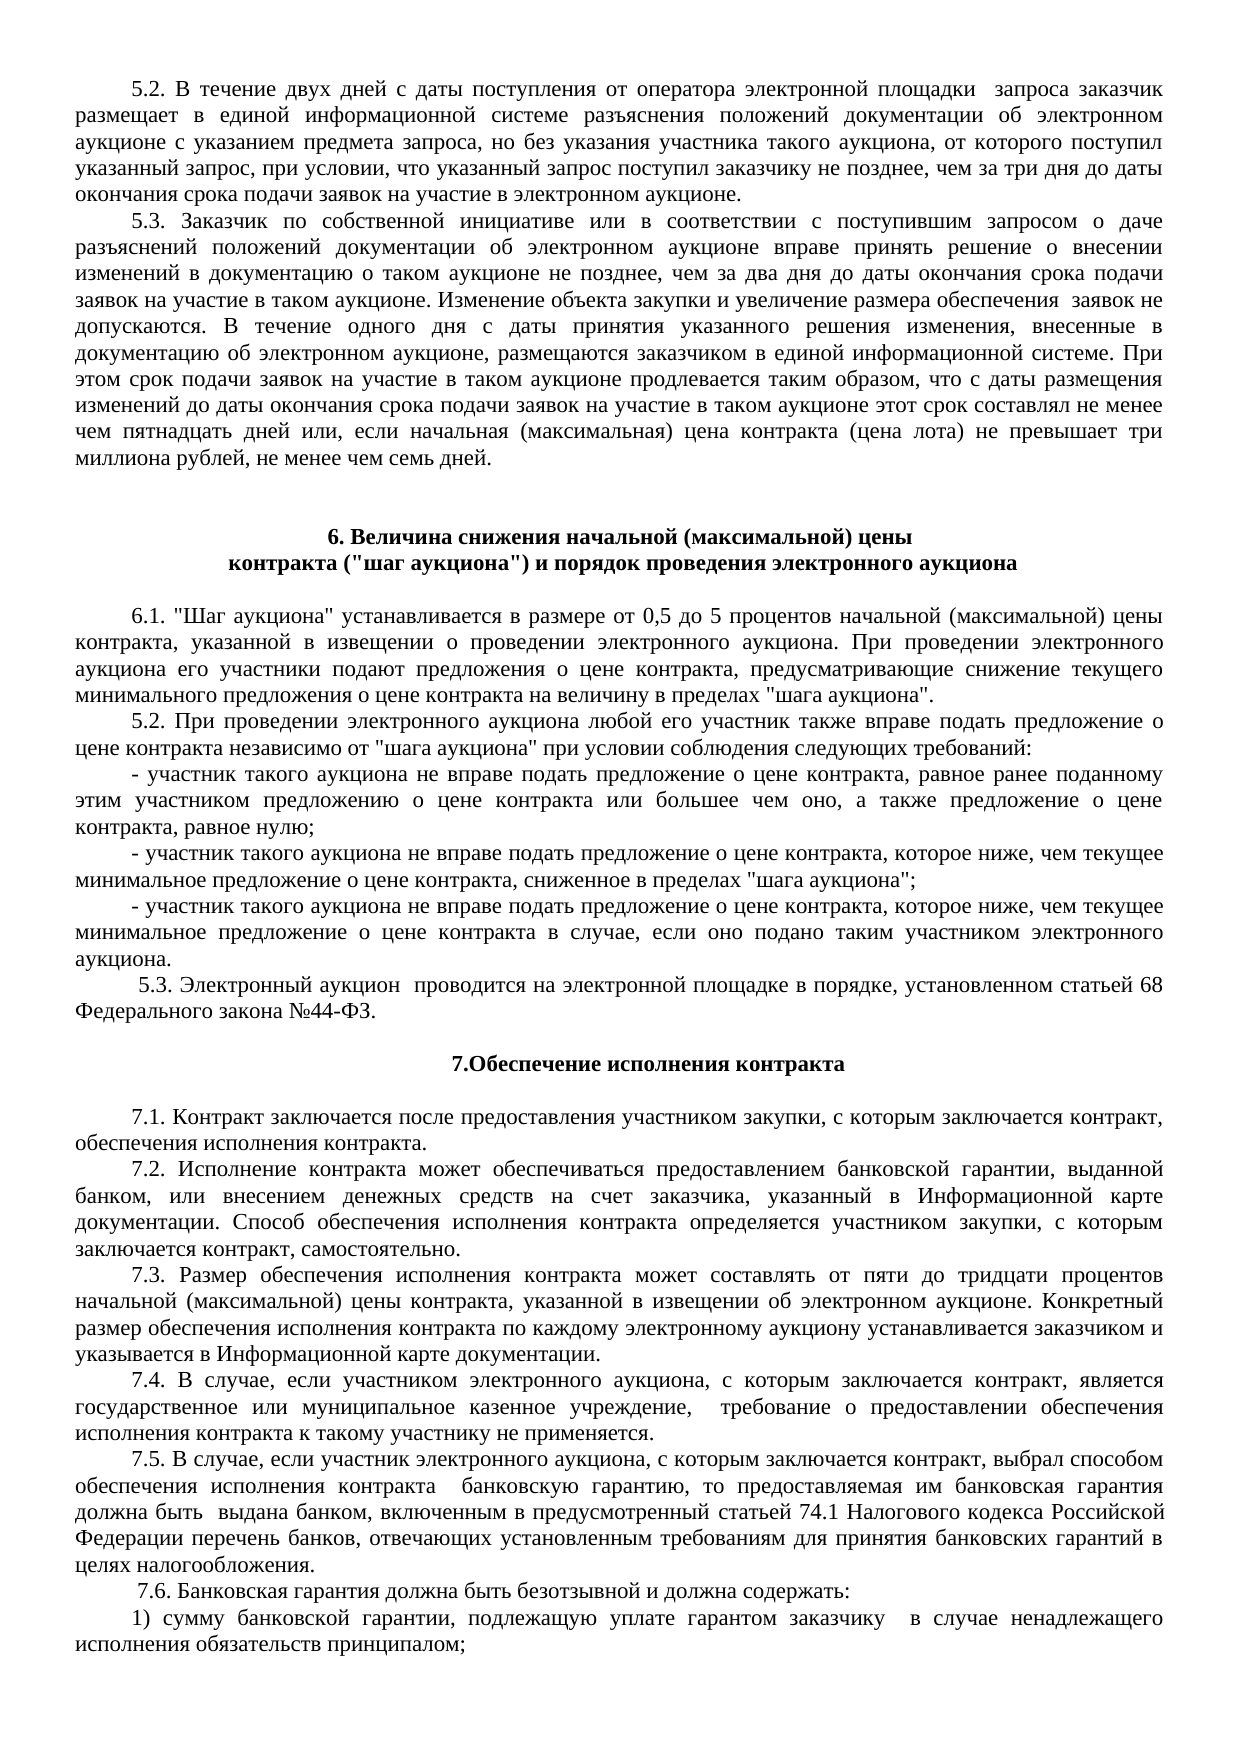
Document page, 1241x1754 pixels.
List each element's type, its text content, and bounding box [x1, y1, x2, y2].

text 7.5. В случае, если участник электронного аукциона, с которым заключается контракт, выбрал способом обеспечения исполнения контракта банковскую гарантию, то предоставляемая им банковская гарантия должна быть выдана банком, включенным в предусмотренный статьей 74.1 Налогового кодекса Российской Федерации перечень банков, отвечающих установленным требованиям для принятия банковских гарантий в целях налогообложения. [75, 1445, 1165, 1577]
text 7.1. Контракт заключается после предоставления участником закупки, с которым заключается контракт, обеспечения исполнения контракта. [75, 1103, 1165, 1156]
text 5.2. В течение двух дней с даты поступления от оператора электронной площадки запроса заказчик размещает в единой информационной системе разъяснения положений документации об электронном аукционе с указанием предмета запроса, но без указания участника такого аукциона, от которого поступил указанный запрос, при условии, что указанный запрос поступил заказчику не позднее, чем за три дня до даты окончания срока подачи заявок на участие в электронном аукционе. [75, 75, 1165, 207]
text - участник такого аукциона не вправе подать предложение о цене контракта, которое ниже, чем текущее минимальное предложение о цене контракта, сниженное в пределах "шага аукциона"; [75, 839, 1165, 892]
text 6. Величина снижения начальной (максимальной) цены [75, 523, 1165, 549]
text 5.3. Электронный аукцион проводится на электронной площадке в порядке, установленном статьей 68 Федерального закона №44-ФЗ. [75, 971, 1165, 1024]
text - участник такого аукциона не вправе подать предложение о цене контракта, которое ниже, чем текущее минимальное предложение о цене контракта в случае, если оно подано таким участником электронного аукциона. [75, 892, 1165, 971]
text 5.2. При проведении электронного аукциона любой его участник также вправе подать предложение о цене контракта независимо от "шага аукциона" при условии соблюдения следующих требований: [75, 707, 1165, 760]
text 7.2. Исполнение контракта может обеспечиваться предоставлением банковской гарантии, выданной банком, или внесением денежных средств на счет заказчика, указанный в Информационной карте документации. Способ обеспечения исполнения контракта определяется участником закупки, с которым заключается контракт, самостоятельно. [75, 1156, 1165, 1261]
text 7.Обеспечение исполнения контракта [75, 1050, 1165, 1076]
text контракта ("шаг аукциона") и порядок проведения электронного аукциона [75, 549, 1165, 576]
text 7.6. Банковская гарантия должна быть безотзывной и должна содержать: [75, 1577, 1165, 1603]
text 6.1. "Шаг аукциона" устанавливается в размере от 0,5 до 5 процентов начальной (максимальной) цены контракта, указанной в извещении о проведении электронного аукциона. При проведении электронного аукциона его участники подают предложения о цене контракта, предусматривающие снижение текущего минимального предложения о цене контракта на величину в пределах "шага аукциона". [75, 602, 1165, 707]
text 7.3. Размер обеспечения исполнения контракта может составлять от пяти до тридцати процентов начальной (максимальной) цены контракта, указанной в извещении об электронном аукционе. Конкретный размер обеспечения исполнения контракта по каждому электронному аукциону устанавливается заказчиком и указывается в Информационной карте документации. [75, 1261, 1165, 1366]
text 5.3. Заказчик по собственной инициативе или в соответствии с поступившим запросом о даче разъяснений положений документации об электронном аукционе вправе принять решение о внесении изменений в документацию о таком аукционе не позднее, чем за два дня до даты окончания срока подачи заявок на участие в таком аукционе. Изменение объекта закупки и увеличение размера обеспечения заявок не допускаются. В течение одного дня с даты принятия указанного решения изменения, внесенные в документацию об электронном аукционе, размещаются заказчиком в единой информационной системе. При этом срок подачи заявок на участие в таком аукционе продлевается таким образом, что с даты размещения изменений до даты окончания срока подачи заявок на участие в таком аукционе этот срок составлял не менее чем пятнадцать дней или, если начальная (максимальная) цена контракта (цена лота) не превышает три миллиона рублей, не менее чем семь дней. [75, 207, 1165, 470]
text 7.4. В случае, если участником электронного аукциона, с которым заключается контракт, является государственное или муниципальное казенное учреждение, требование о предоставлении обеспечения исполнения контракта к такому участнику не применяется. [75, 1366, 1165, 1445]
text - участник такого аукциона не вправе подать предложение о цене контракта, равное ранее поданному этим участником предложению о цене контракта или большее чем оно, а также предложение о цене контракта, равное нулю; [75, 760, 1165, 839]
text 1) сумму банковской гарантии, подлежащую уплате гарантом заказчику в случае ненадлежащего исполнения обязательств принципалом; [75, 1603, 1165, 1656]
